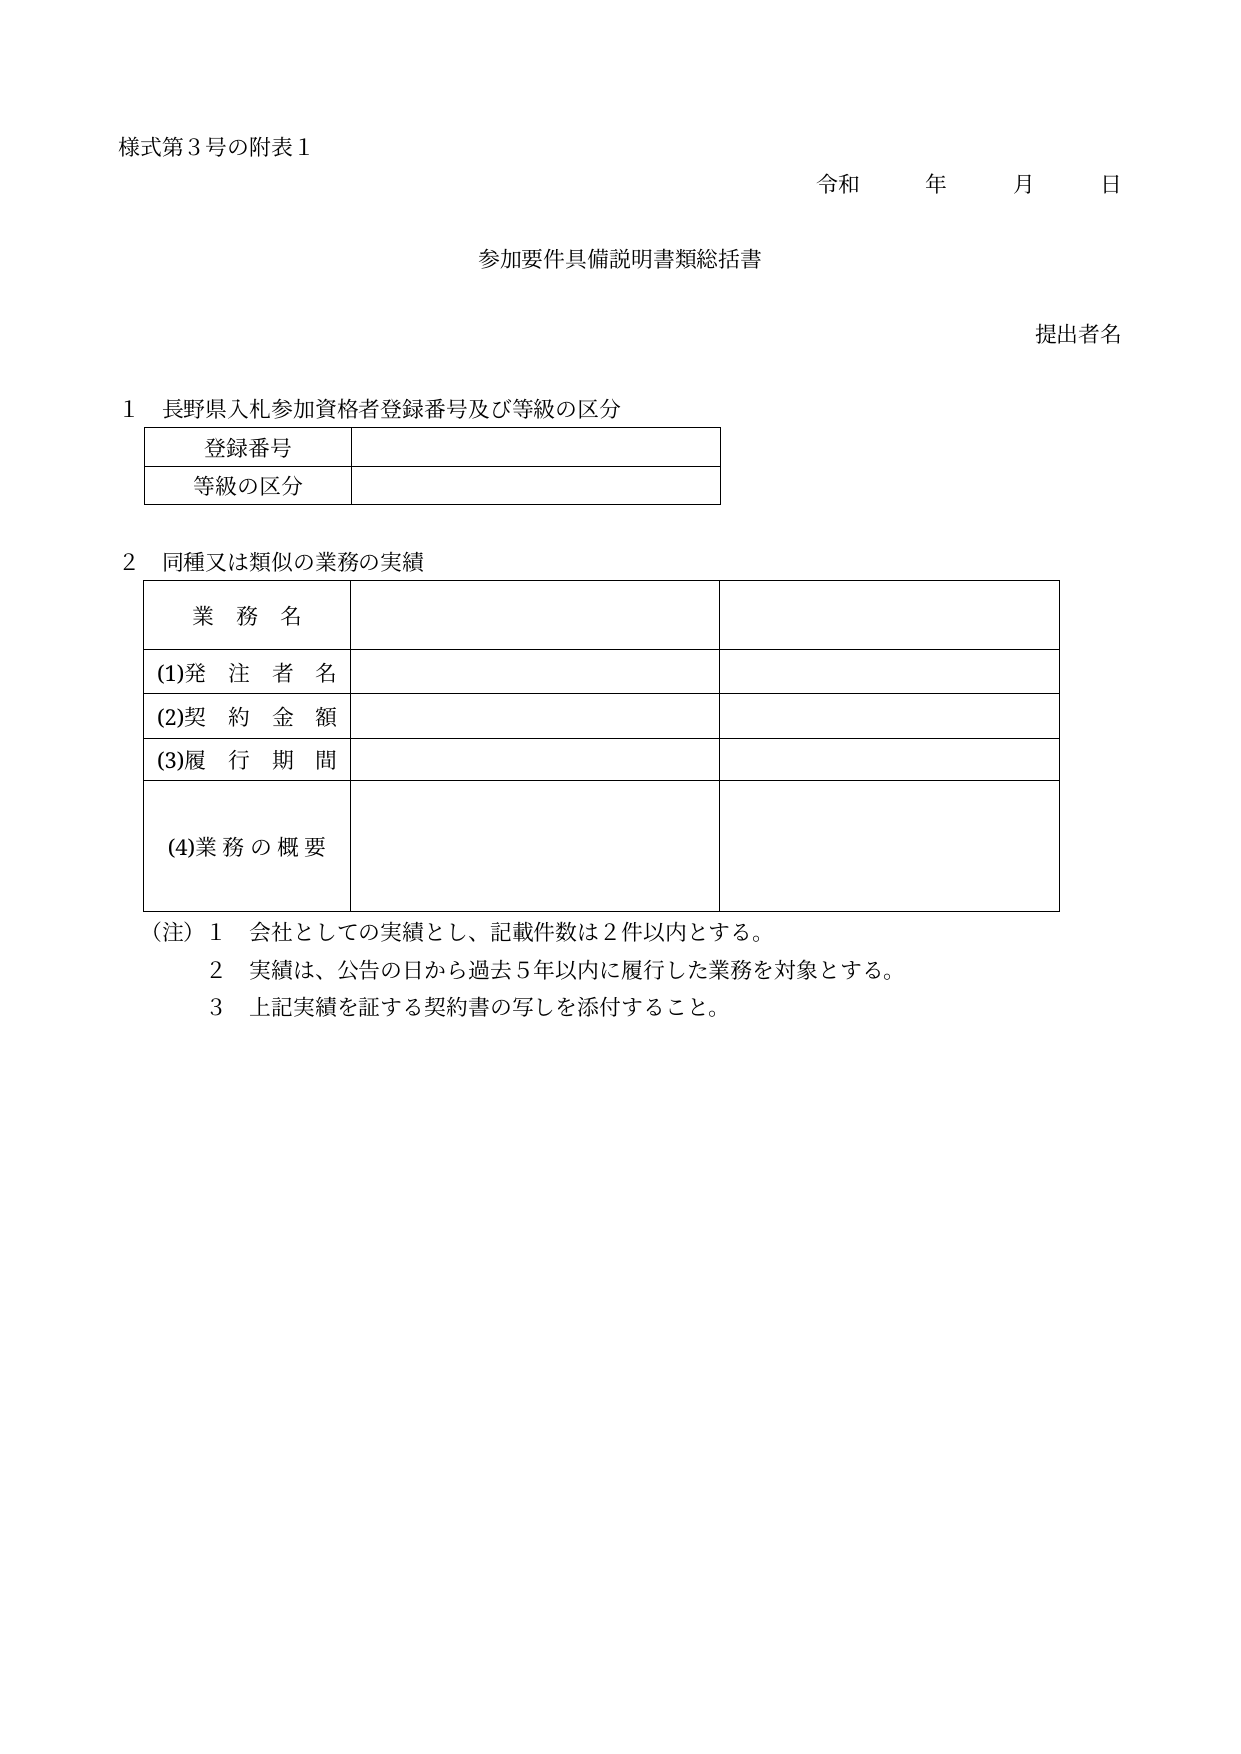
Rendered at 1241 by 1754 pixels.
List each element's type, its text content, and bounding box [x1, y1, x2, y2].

text 参加要件具備説明書類総括書 [118, 239, 1122, 277]
table_header [720, 581, 1059, 649]
text ２ 実績は、公告の日から過去５年以内に履行した業務を対象とする。 [118, 950, 1122, 987]
table_cell [351, 739, 719, 780]
table_cell [720, 781, 1059, 911]
text １ 長野県入札参加資格者登録番号及び等級の区分 [118, 389, 1122, 427]
table_cell (3)履 行 期 間 [144, 739, 350, 780]
table_header [352, 428, 720, 466]
table_header 業 務 名 [144, 581, 350, 649]
table_header [351, 581, 719, 649]
table_cell [720, 694, 1059, 737]
table_header 登録番号 [145, 428, 351, 466]
text （注）１ 会社としての実績とし、記載件数は２件以内とする。 [118, 912, 1122, 950]
text ２ 同種又は類似の業務の実績 [118, 543, 1122, 580]
text 提出者名 [118, 314, 1122, 352]
table_cell [351, 694, 719, 737]
table_cell 等級の区分 [145, 467, 351, 504]
table_cell [720, 650, 1059, 693]
table_cell (1)発 注 者 名 [144, 650, 350, 693]
text 令和 年 月 日 [118, 164, 1122, 202]
table_cell [351, 781, 719, 911]
table_cell [720, 739, 1059, 780]
table_cell (4)業 務 の 概 要 [144, 781, 350, 911]
text 様式第３号の附表１ [118, 127, 1122, 164]
table_cell [352, 467, 720, 504]
text ３ 上記実績を証する契約書の写しを添付すること。 [118, 987, 1122, 1025]
table_cell (2)契 約 金 額 [144, 694, 350, 737]
table_cell [351, 650, 719, 693]
